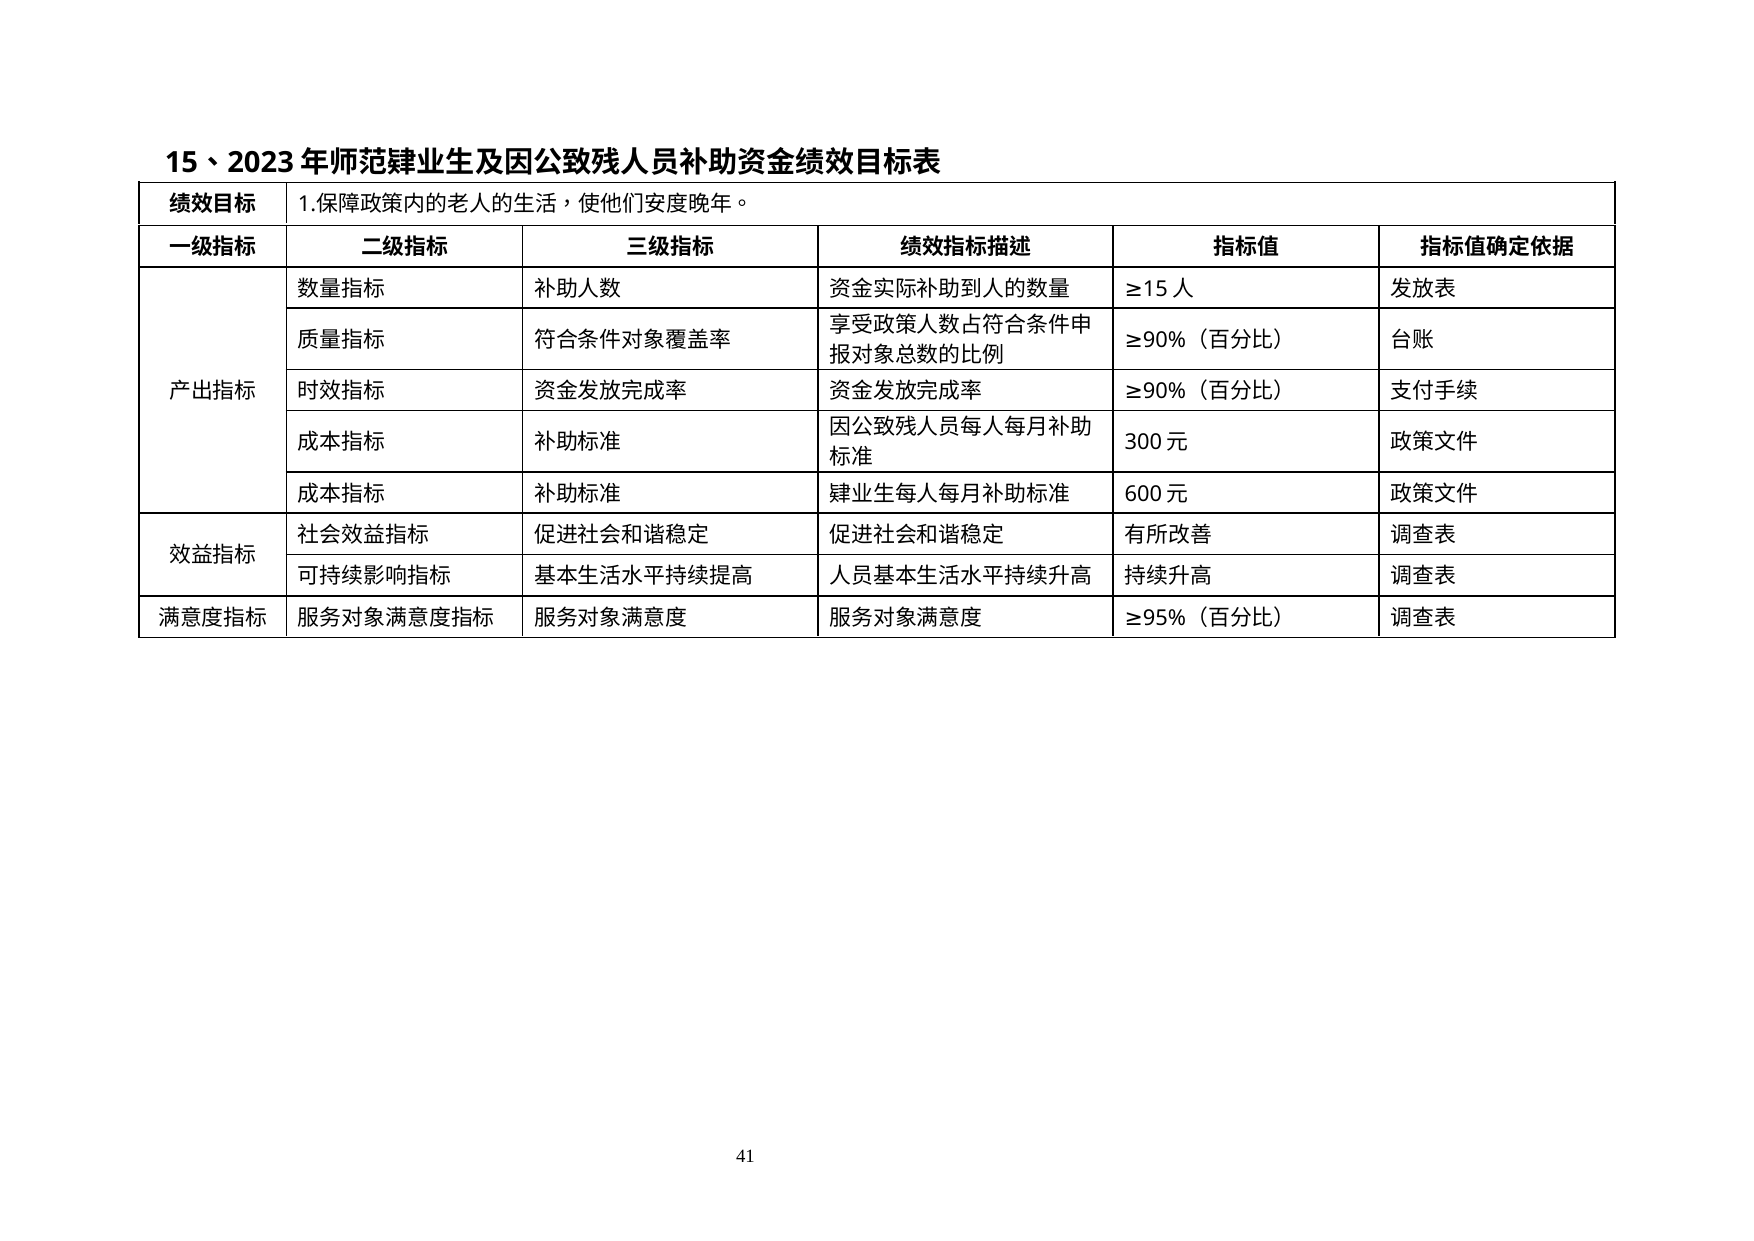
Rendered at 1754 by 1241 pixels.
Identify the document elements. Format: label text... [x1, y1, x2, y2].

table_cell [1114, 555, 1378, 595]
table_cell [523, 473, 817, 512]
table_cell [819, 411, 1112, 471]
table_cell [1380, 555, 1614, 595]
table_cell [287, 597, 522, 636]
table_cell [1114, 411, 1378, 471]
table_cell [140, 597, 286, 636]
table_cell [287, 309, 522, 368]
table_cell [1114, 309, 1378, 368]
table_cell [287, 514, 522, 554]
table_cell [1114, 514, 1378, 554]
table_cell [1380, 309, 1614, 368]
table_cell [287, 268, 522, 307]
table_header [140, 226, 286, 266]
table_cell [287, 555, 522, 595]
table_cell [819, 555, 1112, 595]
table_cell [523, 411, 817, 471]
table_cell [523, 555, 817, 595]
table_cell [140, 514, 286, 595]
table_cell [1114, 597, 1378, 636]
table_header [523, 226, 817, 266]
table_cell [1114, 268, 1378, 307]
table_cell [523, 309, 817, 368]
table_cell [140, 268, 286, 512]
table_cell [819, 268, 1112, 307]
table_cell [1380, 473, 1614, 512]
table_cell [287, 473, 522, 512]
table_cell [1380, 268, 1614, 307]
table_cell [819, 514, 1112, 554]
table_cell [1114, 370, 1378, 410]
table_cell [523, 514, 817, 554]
text 15、2023年师范肄业生及因公致残人员补助资金绩效目标表 [106, 142, 1648, 181]
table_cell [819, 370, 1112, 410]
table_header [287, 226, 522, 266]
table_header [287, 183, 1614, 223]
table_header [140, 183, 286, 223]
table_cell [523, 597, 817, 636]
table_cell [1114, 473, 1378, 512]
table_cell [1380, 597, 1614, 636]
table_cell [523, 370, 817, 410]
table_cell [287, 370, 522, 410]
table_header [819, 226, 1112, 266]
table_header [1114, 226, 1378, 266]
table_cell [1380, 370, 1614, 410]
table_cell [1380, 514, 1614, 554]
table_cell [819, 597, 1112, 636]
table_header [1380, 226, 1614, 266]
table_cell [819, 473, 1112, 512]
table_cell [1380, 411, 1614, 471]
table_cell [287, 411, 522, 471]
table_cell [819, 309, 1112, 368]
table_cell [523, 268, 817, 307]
